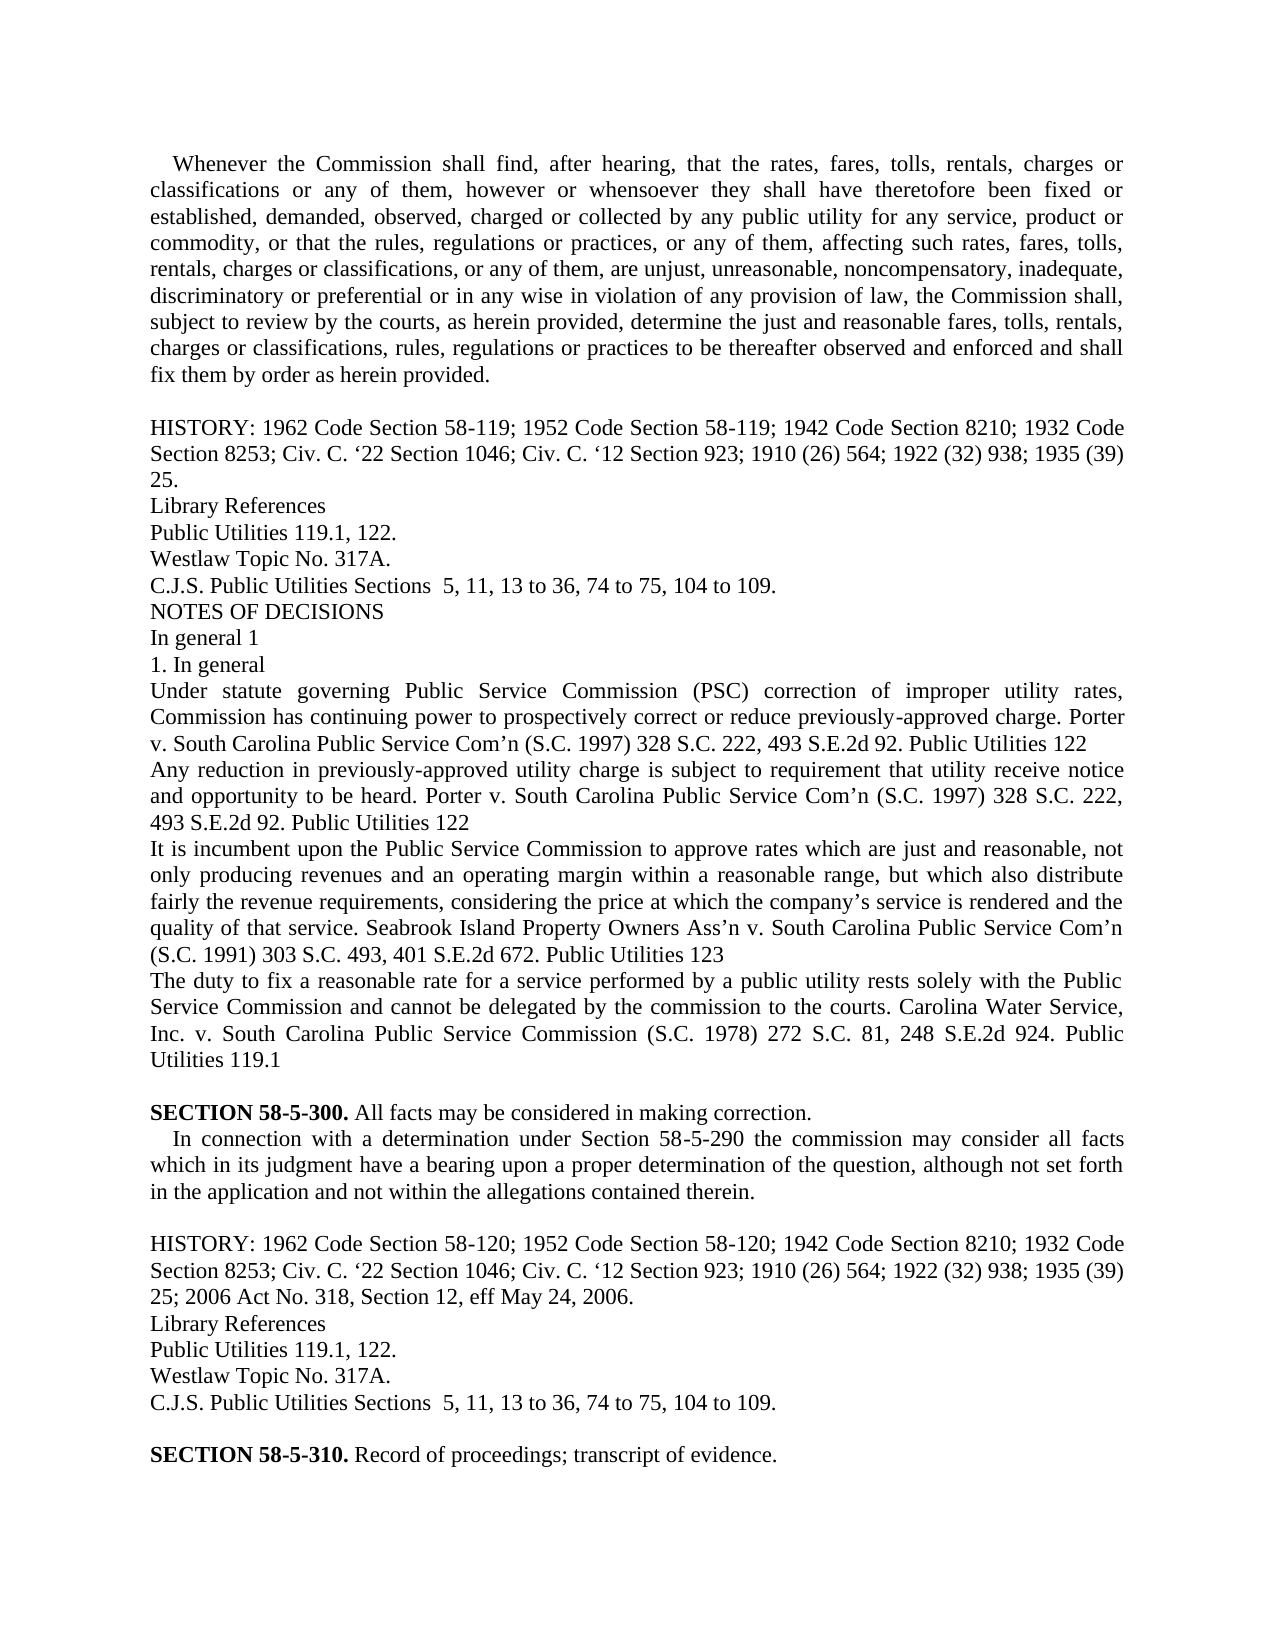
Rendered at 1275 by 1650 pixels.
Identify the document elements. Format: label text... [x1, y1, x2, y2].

text Public Utilities 119.1, 122. [150, 1336, 1125, 1362]
text Public Utilities 119.1, 122. [150, 519, 1125, 545]
text SECTION 58-5-300. All facts may be considered in making correction. [150, 1099, 1125, 1125]
text HISTORY: 1962 Code Section 58-120; 1952 Code Section 58-120; 1942 Code Section 8210; 1932 Code Section 8253; Civ. C. ‘22 Section 1046; Civ. C. ‘12 Section 923; 1910 (26) 564; 1922 (32) 938; 1935 (39) 25; 2006 Act No. 318, Section 12, eff May 24, 2006. [150, 1231, 1125, 1309]
text 1. In general [150, 651, 1125, 677]
text In general 1 [150, 624, 1125, 651]
text NOTES OF DECISIONS [150, 598, 1125, 624]
text Any reduction in previously-approved utility charge is subject to requirement that utility receive notice and opportunity to be heard. Porter v. South Carolina Public Service Com’n (S.C. 1997) 328 S.C. 222, 493 S.E.2d 92. Public Utilities 122 [150, 756, 1125, 835]
text Westlaw Topic No. 317A. [150, 1362, 1125, 1389]
text It is incumbent upon the Public Service Commission to approve rates which are just and reasonable, not only producing revenues and an operating margin within a reasonable range, but which also distribute fairly the revenue requirements, considering the price at which the company’s service is rendered and the quality of that service. Seabrook Island Property Owners Ass’n v. South Carolina Public Service Com’n (S.C. 1991) 303 S.C. 493, 401 S.E.2d 672. Public Utilities 123 [150, 835, 1125, 967]
text In connection with a determination under Section 58-5-290 the commission may consider all facts which in its judgment have a bearing upon a proper determination of the question, although not set forth in the application and not within the allegations contained therein. [150, 1125, 1125, 1204]
text Library References [150, 1309, 1125, 1336]
text The duty to fix a reasonable rate for a service performed by a public utility rests solely with the Public Service Commission and cannot be delegated by the commission to the courts. Carolina Water Service, Inc. v. South Carolina Public Service Commission (S.C. 1978) 272 S.C. 81, 248 S.E.2d 924. Public Utilities 119.1 [150, 967, 1125, 1072]
text C.J.S. Public Utilities Sections 5, 11, 13 to 36, 74 to 75, 104 to 109. [150, 1389, 1125, 1415]
text Westlaw Topic No. 317A. [150, 545, 1125, 572]
text Under statute governing Public Service Commission (PSC) correction of improper utility rates, Commission has continuing power to prospectively correct or reduce previously-approved charge. Porter v. South Carolina Public Service Com’n (S.C. 1997) 328 S.C. 222, 493 S.E.2d 92. Public Utilities 122 [150, 677, 1125, 756]
text Library References [150, 493, 1125, 519]
text SECTION 58-5-310. Record of proceedings; transcript of evidence. [150, 1441, 1125, 1468]
text C.J.S. Public Utilities Sections 5, 11, 13 to 36, 74 to 75, 104 to 109. [150, 572, 1125, 598]
text HISTORY: 1962 Code Section 58-119; 1952 Code Section 58-119; 1942 Code Section 8210; 1932 Code Section 8253; Civ. C. ‘22 Section 1046; Civ. C. ‘12 Section 923; 1910 (26) 564; 1922 (32) 938; 1935 (39) 25. [150, 413, 1125, 493]
text Whenever the Commission shall find, after hearing, that the rates, fares, tolls, rentals, charges or classifications or any of them, however or whensoever they shall have theretofore been fixed or established, demanded, observed, charged or collected by any public utility for any service, product or commodity, or that the rules, regulations or practices, or any of them, affecting such rates, fares, tolls, rentals, charges or classifications, or any of them, are unjust, unreasonable, noncompensatory, inadequate, discriminatory or preferential or in any wise in violation of any provision of law, the Commission shall, subject to review by the courts, as herein provided, determine the just and reasonable fares, tolls, rentals, charges or classifications, rules, regulations or practices to be thereafter observed and enforced and shall fix them by order as herein provided. [150, 150, 1125, 387]
